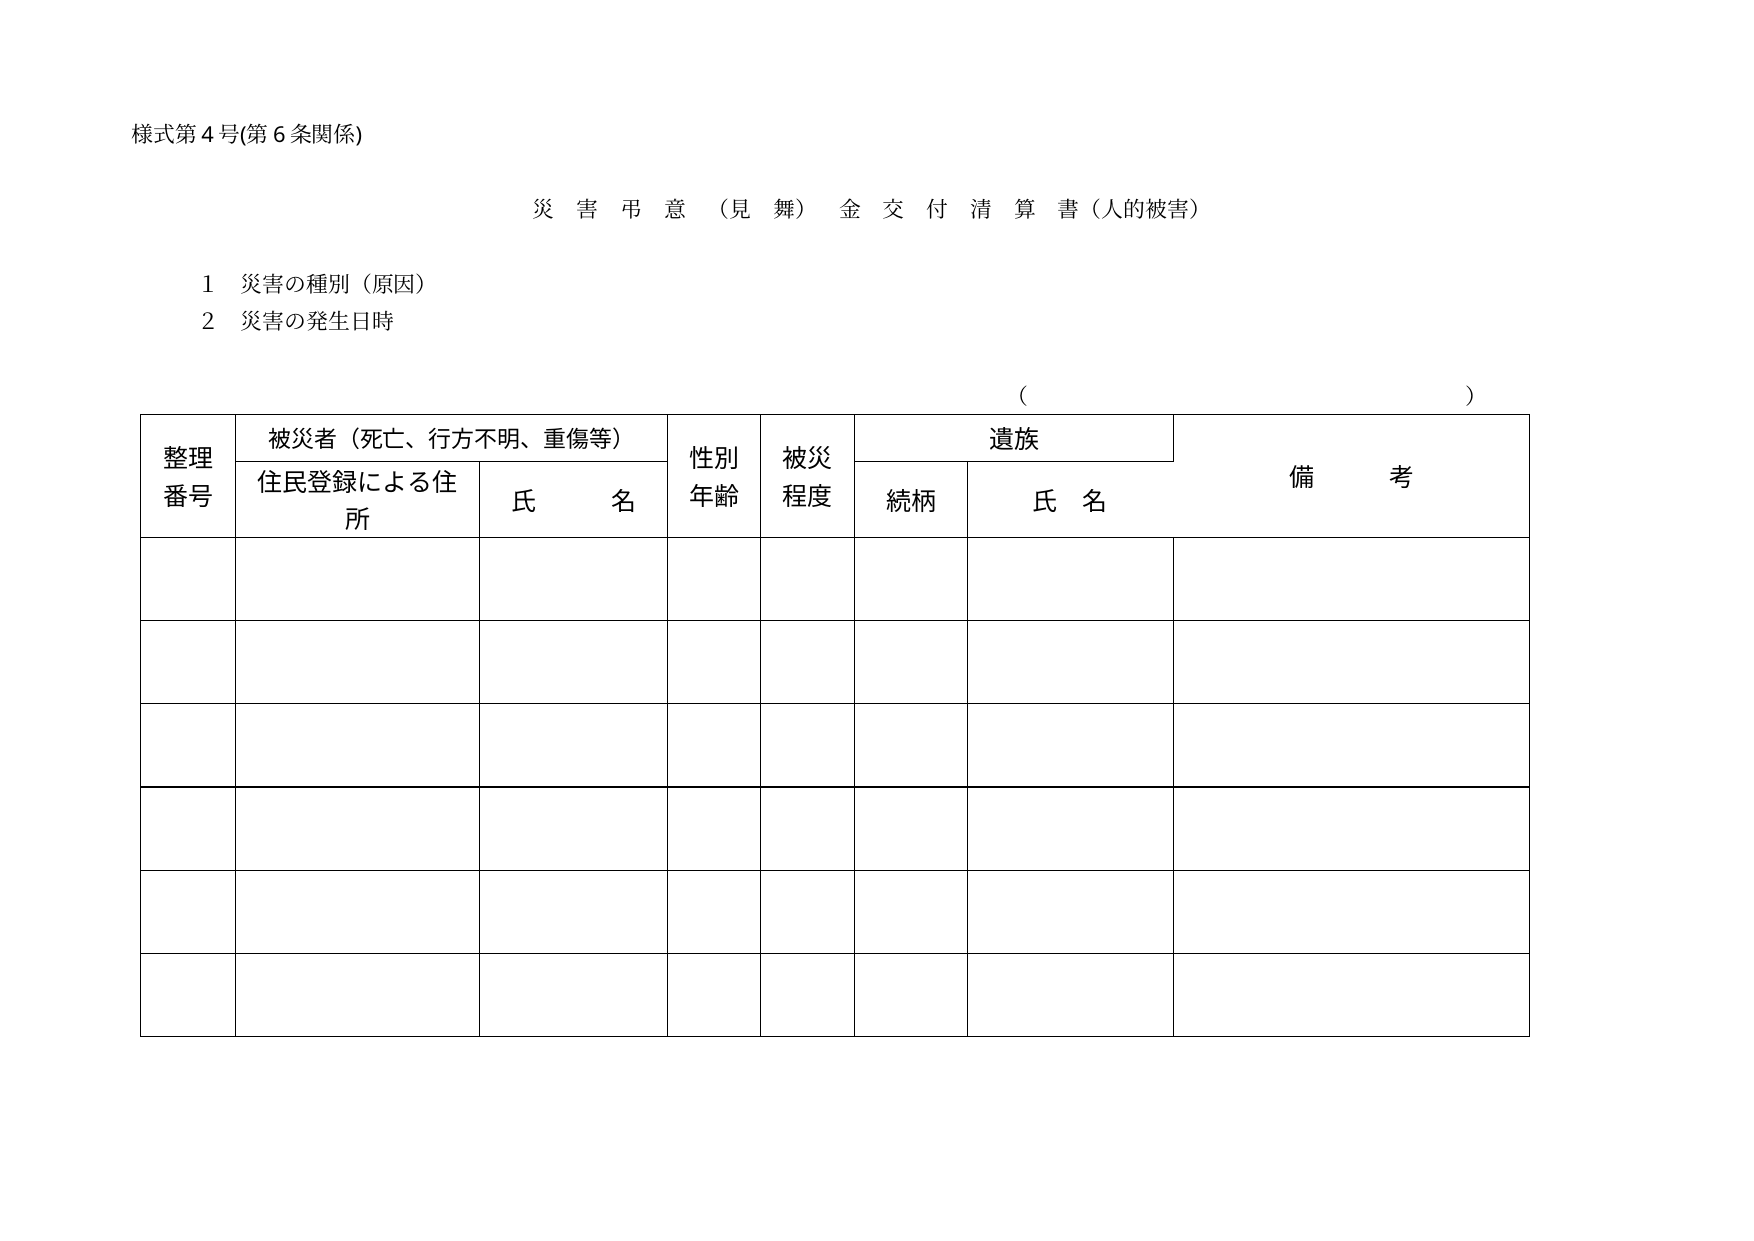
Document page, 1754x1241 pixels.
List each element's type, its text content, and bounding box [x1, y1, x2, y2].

table_cell [968, 871, 1173, 953]
table_cell [855, 621, 967, 703]
table_cell [480, 788, 667, 870]
table_cell [141, 621, 235, 703]
table_header 遺族 [855, 415, 1173, 461]
table_cell [480, 871, 667, 953]
table_cell [141, 538, 235, 620]
table_cell [761, 621, 854, 703]
table_cell [968, 788, 1173, 870]
table_cell [855, 788, 967, 870]
table_cell [480, 538, 667, 620]
text 災 害 弔 意 （見 舞） 金 交 付 清 算 書（人的被害） [131, 189, 1612, 226]
table_cell [236, 954, 479, 1036]
table_cell [668, 621, 760, 703]
table_cell [761, 954, 854, 1036]
table_header 被災者（死亡、行方不明、重傷等） [236, 415, 667, 461]
table_cell [668, 954, 760, 1036]
table_cell [668, 788, 760, 870]
table_cell [236, 704, 479, 786]
table_cell [761, 871, 854, 953]
table_cell [761, 538, 854, 620]
table_cell [1174, 621, 1529, 703]
table_cell [480, 704, 667, 786]
table_cell [968, 621, 1173, 703]
table_cell 続柄 [855, 462, 967, 537]
table_cell [1174, 704, 1529, 786]
table_cell [480, 954, 667, 1036]
table_cell [668, 538, 760, 620]
table_header 性別 年齢 [668, 415, 760, 537]
table_cell [141, 954, 235, 1036]
table_cell [236, 538, 479, 620]
table_cell [141, 704, 235, 786]
text １ 災害の種別（原因） [131, 264, 1612, 301]
table_cell [855, 704, 967, 786]
table_cell [668, 871, 760, 953]
table_header 被災 程度 [761, 415, 854, 537]
table_cell [968, 704, 1173, 786]
table_cell 氏 名 [480, 462, 667, 537]
table_cell 氏 名 [968, 462, 1173, 537]
table_cell [236, 621, 479, 703]
table_cell [236, 788, 479, 870]
text （ ） [131, 376, 1612, 414]
table_cell [1174, 538, 1529, 620]
table_cell [855, 871, 967, 953]
table_cell [761, 704, 854, 786]
text 様式第4号(第6条関係) [131, 114, 1612, 151]
table_cell [761, 788, 854, 870]
table_cell [668, 704, 760, 786]
table_cell [968, 538, 1173, 620]
table_cell [968, 954, 1173, 1036]
table_cell [855, 538, 967, 620]
table_cell [1174, 788, 1529, 870]
table_cell [855, 954, 967, 1036]
text ２ 災害の発生日時 [131, 301, 1612, 339]
table_cell [141, 871, 235, 953]
table_cell [480, 621, 667, 703]
table_header 備 考 [1173, 415, 1529, 537]
table_cell [1174, 871, 1529, 953]
table_cell [236, 871, 479, 953]
table_cell 住民登録による住所 [236, 462, 479, 537]
table_cell [1174, 954, 1529, 1036]
table_cell [141, 788, 235, 870]
table_header 整理 番号 [141, 415, 235, 537]
